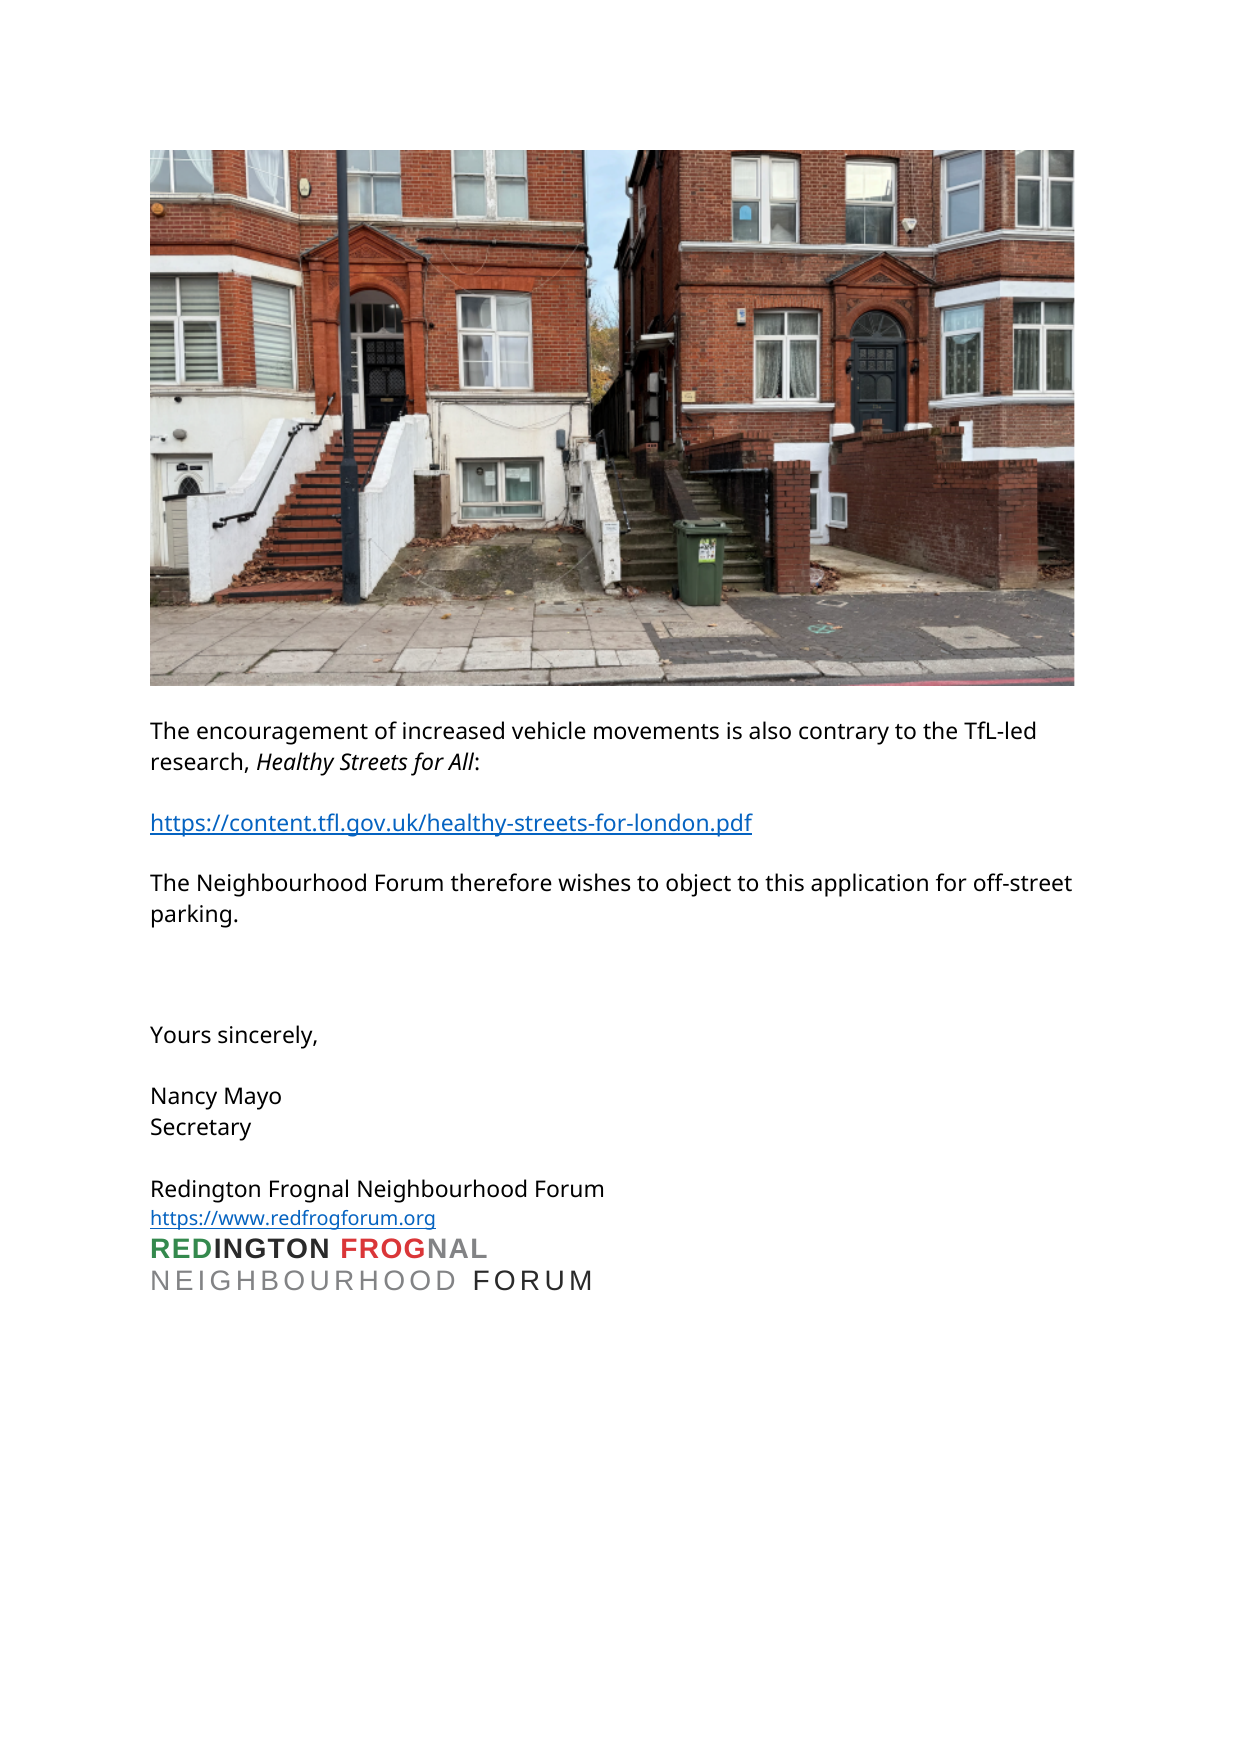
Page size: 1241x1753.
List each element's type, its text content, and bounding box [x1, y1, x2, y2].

text Nancy Mayo [150, 1080, 1090, 1111]
text The encouragement of increased vehicle movements is also contrary to the TfL-led research, Healthy Streets for All: [150, 715, 1090, 778]
text REDINGTON FROGNAL [150, 1232, 1090, 1264]
text Redington Frognal Neighbourhood Forum [150, 1173, 1090, 1205]
text The Neighbourhood Forum therefore wishes to object to this application for off-street parking. [150, 867, 1090, 930]
text Yours sincerely, [150, 1019, 1090, 1051]
text NEIGHBOURHOOD FORUM [150, 1264, 1090, 1296]
text https://content.tfl.gov.uk/healthy-streets-for-london.pdf [150, 807, 1090, 838]
text Secretary [150, 1111, 1090, 1142]
picture [150, 150, 1077, 686]
text https://www.redfrogforum.org [150, 1205, 1090, 1232]
